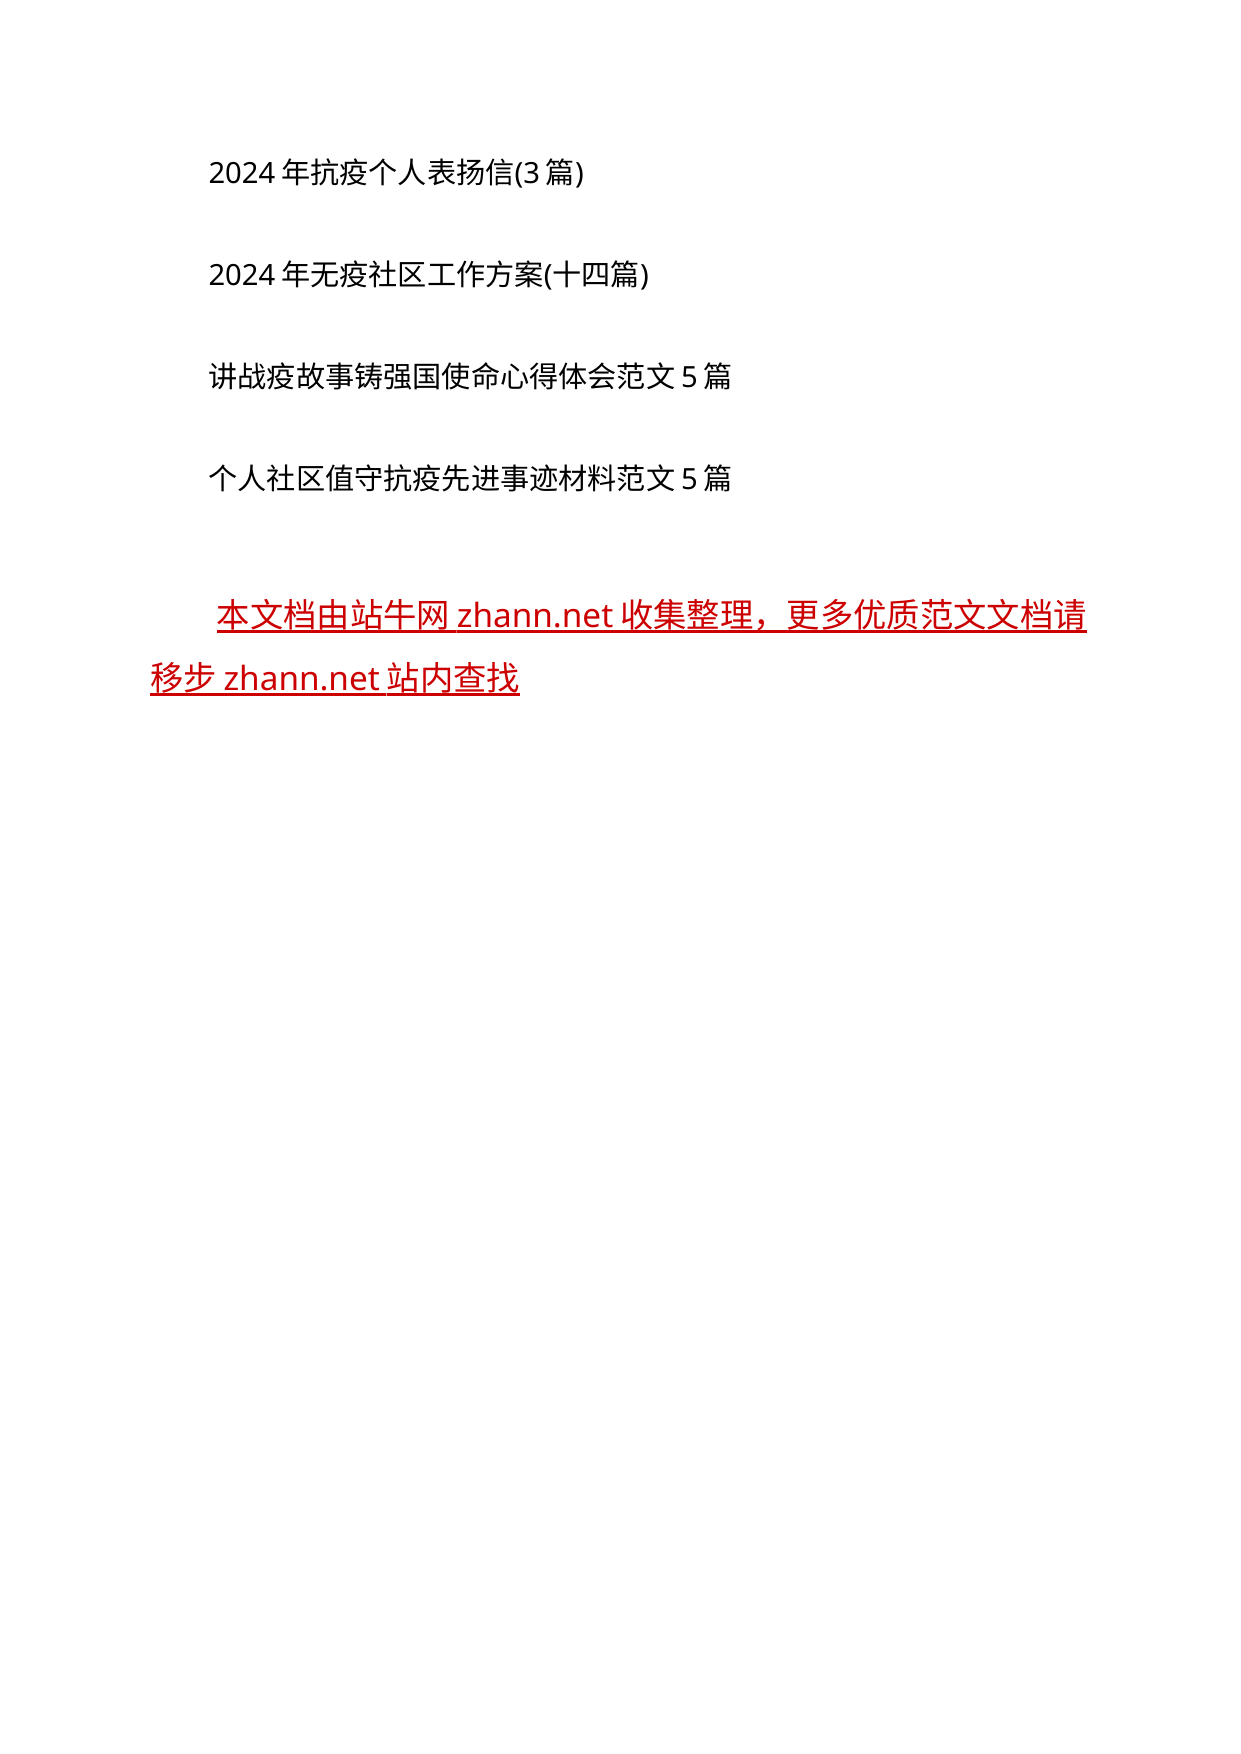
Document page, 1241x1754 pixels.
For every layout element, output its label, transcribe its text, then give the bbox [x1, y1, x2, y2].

text 个人社区值守抗疫先进事迹材料范文5篇 [150, 456, 1090, 498]
text 2024年抗疫个人表扬信(3篇) [150, 150, 1090, 192]
text 讲战疫故事铸强国使命心得体会范文5篇 [150, 354, 1090, 396]
text 本文档由站牛网zhann.net收集整理，更多优质范文文档请移步zhann.net站内查找 [150, 589, 1090, 700]
text 2024年无疫社区工作方案(十四篇) [150, 252, 1090, 294]
